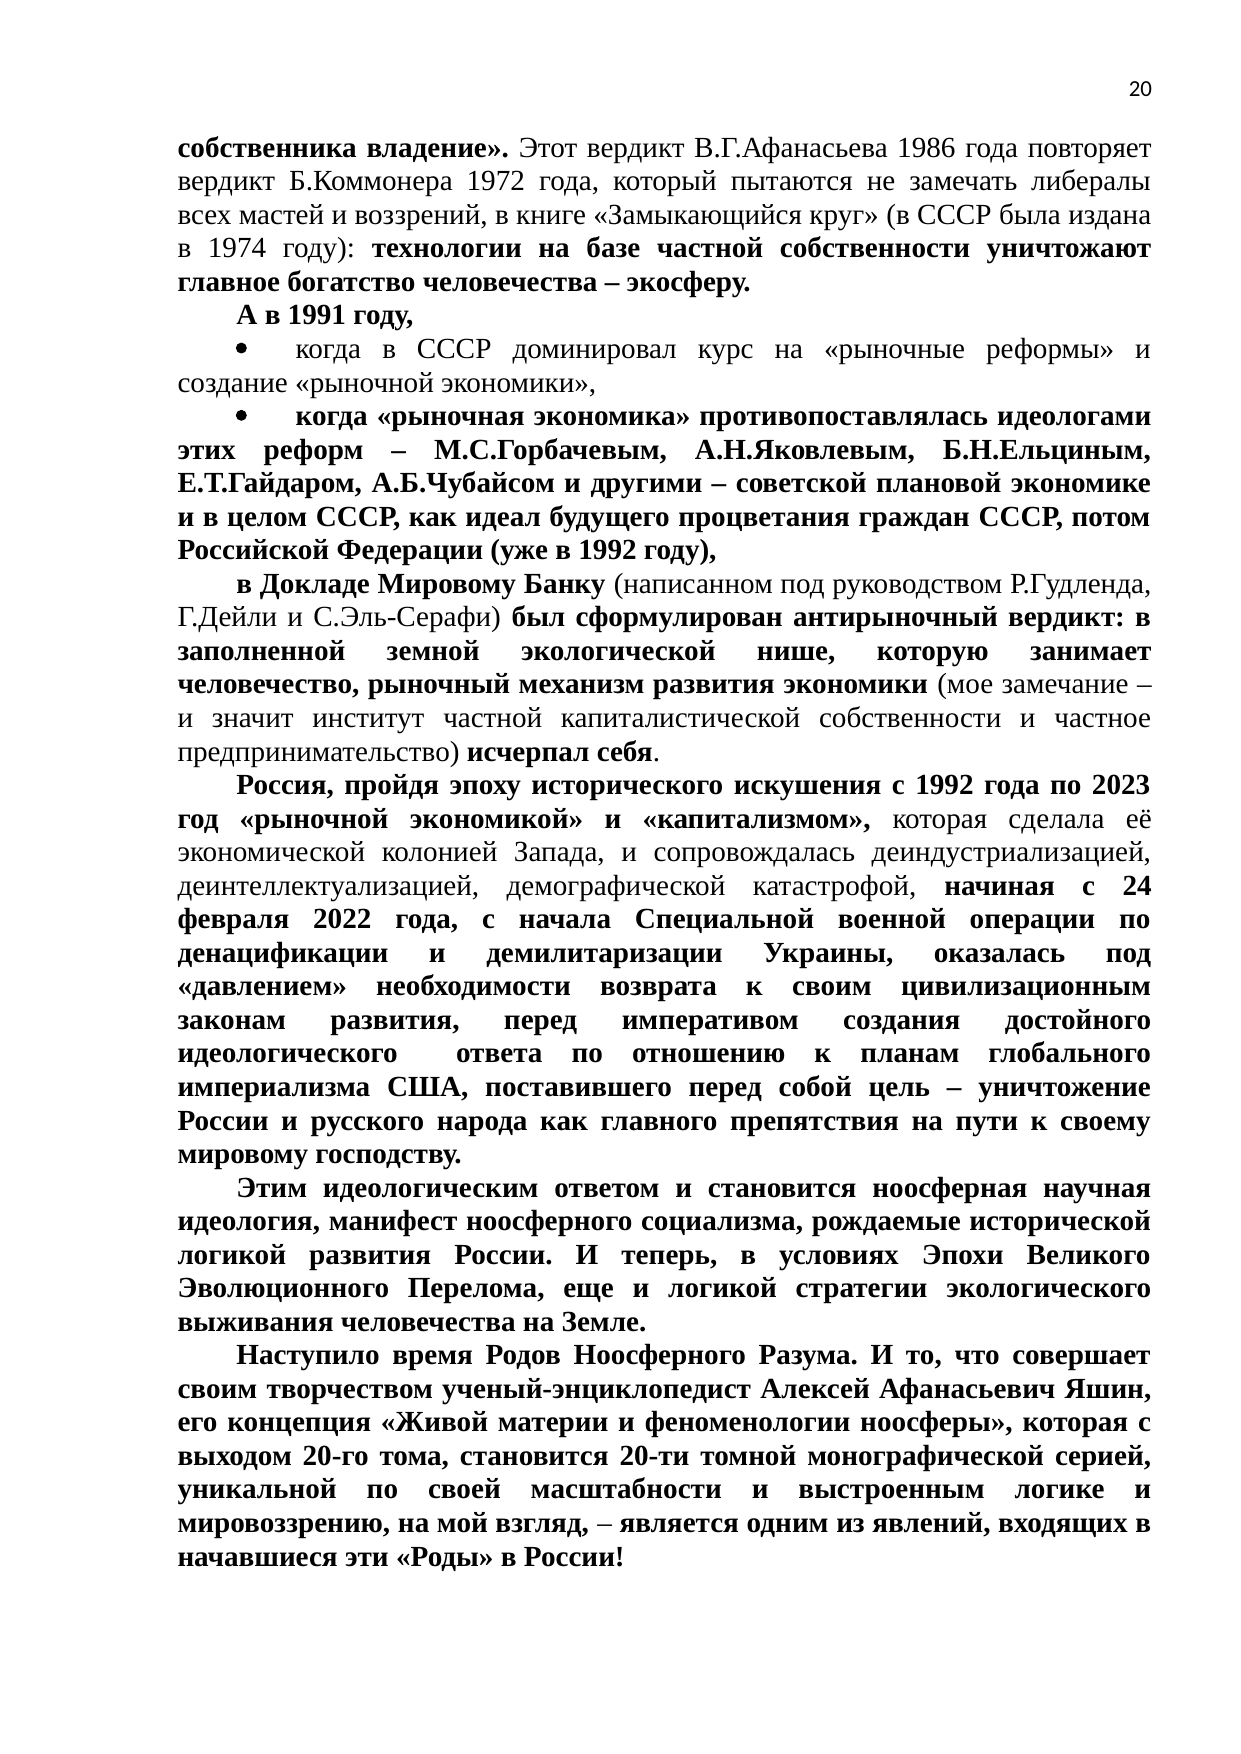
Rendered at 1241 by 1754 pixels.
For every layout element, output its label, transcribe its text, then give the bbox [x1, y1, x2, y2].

text Россия, пройдя эпоху исторического искушения с 1992 года по 2023 год «рыночной экономикой» и «капитализмом», которая сделала её экономической колонией Запада, и сопровождалась деиндустриализацией, деинтеллектуализацией, демографической катастрофой, начиная с 24 февраля 2022 года, с начала Специальной военной операции по денацификации и демилитаризации Украины, оказалась под «давлением» необходимости возврата к своим цивилизационным законам развития, перед императивом создания достойного идеологического ответа по отношению к планам глобального империализма США, поставившего перед собой цель – уничтожение России и русского народа как главного препятствия на пути к своему мировому господству. [177, 767, 1152, 1170]
text Этим идеологическим ответом и становится ноосферная научная идеология, манифест ноосферного социализма, рождаемые исторической логикой развития России. И теперь, в условиях Эпохи Великого Эволюционного Перелома, еще и логикой стратегии экологического выживания человечества на Земле. [177, 1170, 1152, 1337]
list когда в СССР доминировал курс на «рыночные реформы» и создание «рыночной экономики», [177, 331, 1152, 398]
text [177, 130, 1152, 297]
text Наступило время Родов Ноосферного Разума. И то, что совершает своим творчеством ученый-энциклопедист Алексей Афанасьевич Яшин, его концепция «Живой материи и феноменологии ноосферы», которая с выходом 20-го тома, становится 20-ти томной монографической серией, уникальной по своей масштабности и выстроенным логике и мировоззрению, на мой взгляд, – является одним из явлений, входящих в начавшиеся эти «Роды» в России! [177, 1337, 1152, 1572]
text А в 1991 году, [177, 297, 1152, 331]
text в Докладе Мировому Банку (написанном под руководством Р.Гудленда, Г.Дейли и С.Эль-Серафи) был сформулирован антирыночный вердикт: в заполненной земной экологической нише, которую занимает человечество, рыночный механизм развития экономики (мое замечание – и значит институт частной капиталистической собственности и частное предпринимательство) исчерпал себя. [177, 566, 1152, 767]
list когда «рыночная экономика» противопоставлялась идеологами этих реформ – М.С.Горбачевым, А.Н.Яковлевым, Б.Н.Ельциным, Е.Т.Гайдаром, А.Б.Чубайсом и другими – советской плановой экономике и в целом СССР, как идеал будущего процветания граждан СССР, потом Российской Федерации (уже в 1992 году), [177, 398, 1152, 566]
